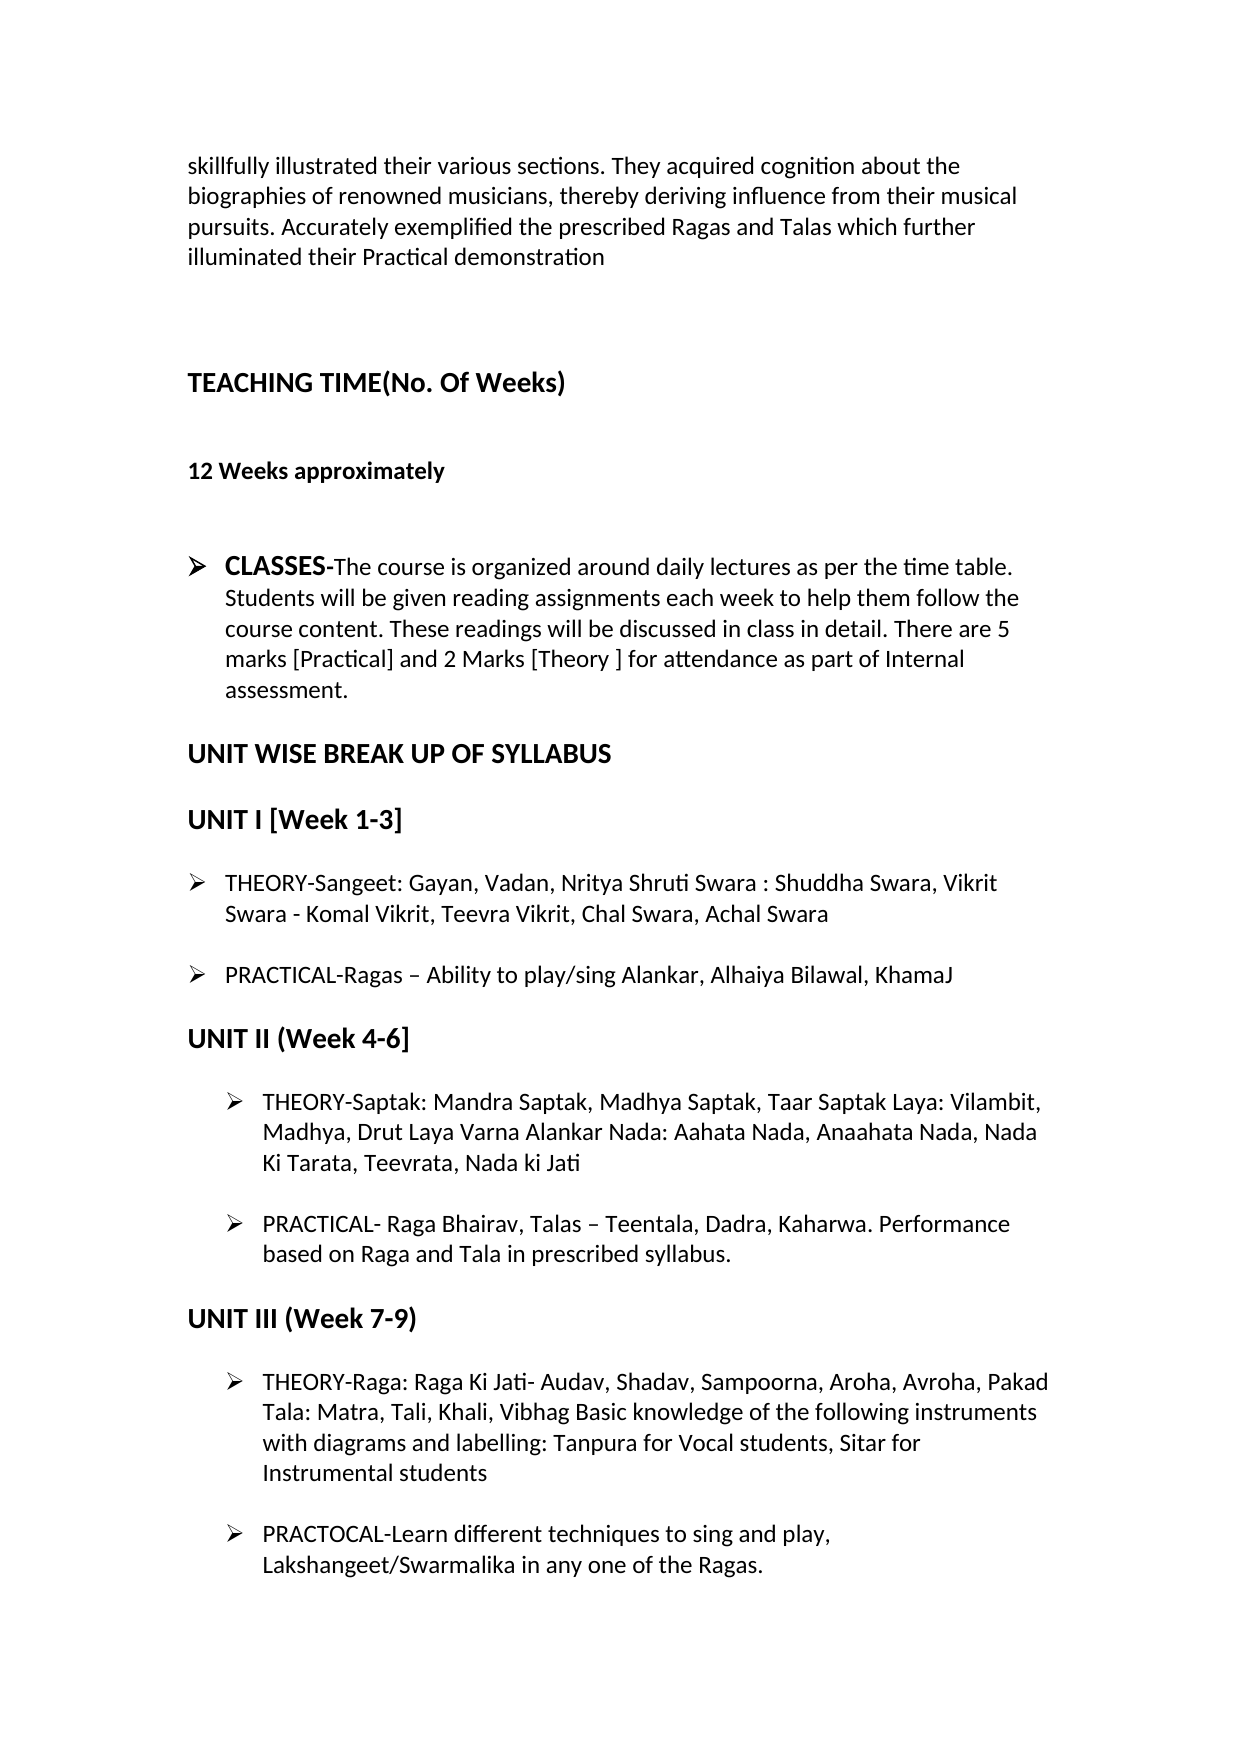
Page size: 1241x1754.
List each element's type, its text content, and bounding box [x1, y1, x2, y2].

list PRACTICAL- Raga Bhairav, Talas – Teentala, Dadra, Kaharwa. Performance based on Raga and Tala in prescribed syllabus. [225, 1208, 1053, 1269]
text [187, 150, 1053, 272]
text UNIT WISE BREAK UP OF SYLLABUS [187, 735, 1053, 771]
text 12 Weeks approximately [187, 455, 1053, 486]
text UNIT I [Week 1-3] [187, 801, 1053, 837]
text UNIT II (Week 4-6] [187, 1020, 1053, 1056]
text TEACHING TIME(No. Of Weeks) [187, 364, 1053, 399]
list CLASSES-The course is organized around daily lectures as per the time table. Students will be given reading assignments each week to help them follow the course content. These readings will be discussed in class in detail. There are 5 marks [Practical] and 2 Marks [Theory ] for attendance as part of Internal assessment. [187, 547, 1053, 704]
list THEORY-Raga: Raga Ki Jati- Audav, Shadav, Sampoorna, Aroha, Avroha, Pakad Tala: Matra, Tali, Khali, Vibhag Basic knowledge of the following instruments with diagrams and labelling: Tanpura for Vocal students, Sitar for Instrumental students [225, 1366, 1053, 1488]
text UNIT III (Week 7-9) [187, 1300, 1053, 1335]
list THEORY-Sangeet: Gayan, Vadan, Nritya Shruti Swara : Shuddha Swara, Vikrit Swara - Komal Vikrit, Teevra Vikrit, Chal Swara, Achal Swara [187, 867, 1053, 928]
list THEORY-Saptak: Mandra Saptak, Madhya Saptak, Taar Saptak Laya: Vilambit, Madhya, Drut Laya Varna Alankar Nada: Aahata Nada, Anaahata Nada, Nada Ki Tarata, Teevrata, Nada ki Jati [225, 1086, 1053, 1178]
list PRACTOCAL-Learn different techniques to sing and play, Lakshangeet/Swarmalika in any one of the Ragas. [225, 1518, 1053, 1579]
list PRACTICAL-Ragas – Ability to play/sing Alankar, Alhaiya Bilawal, KhamaJ [187, 959, 1053, 989]
